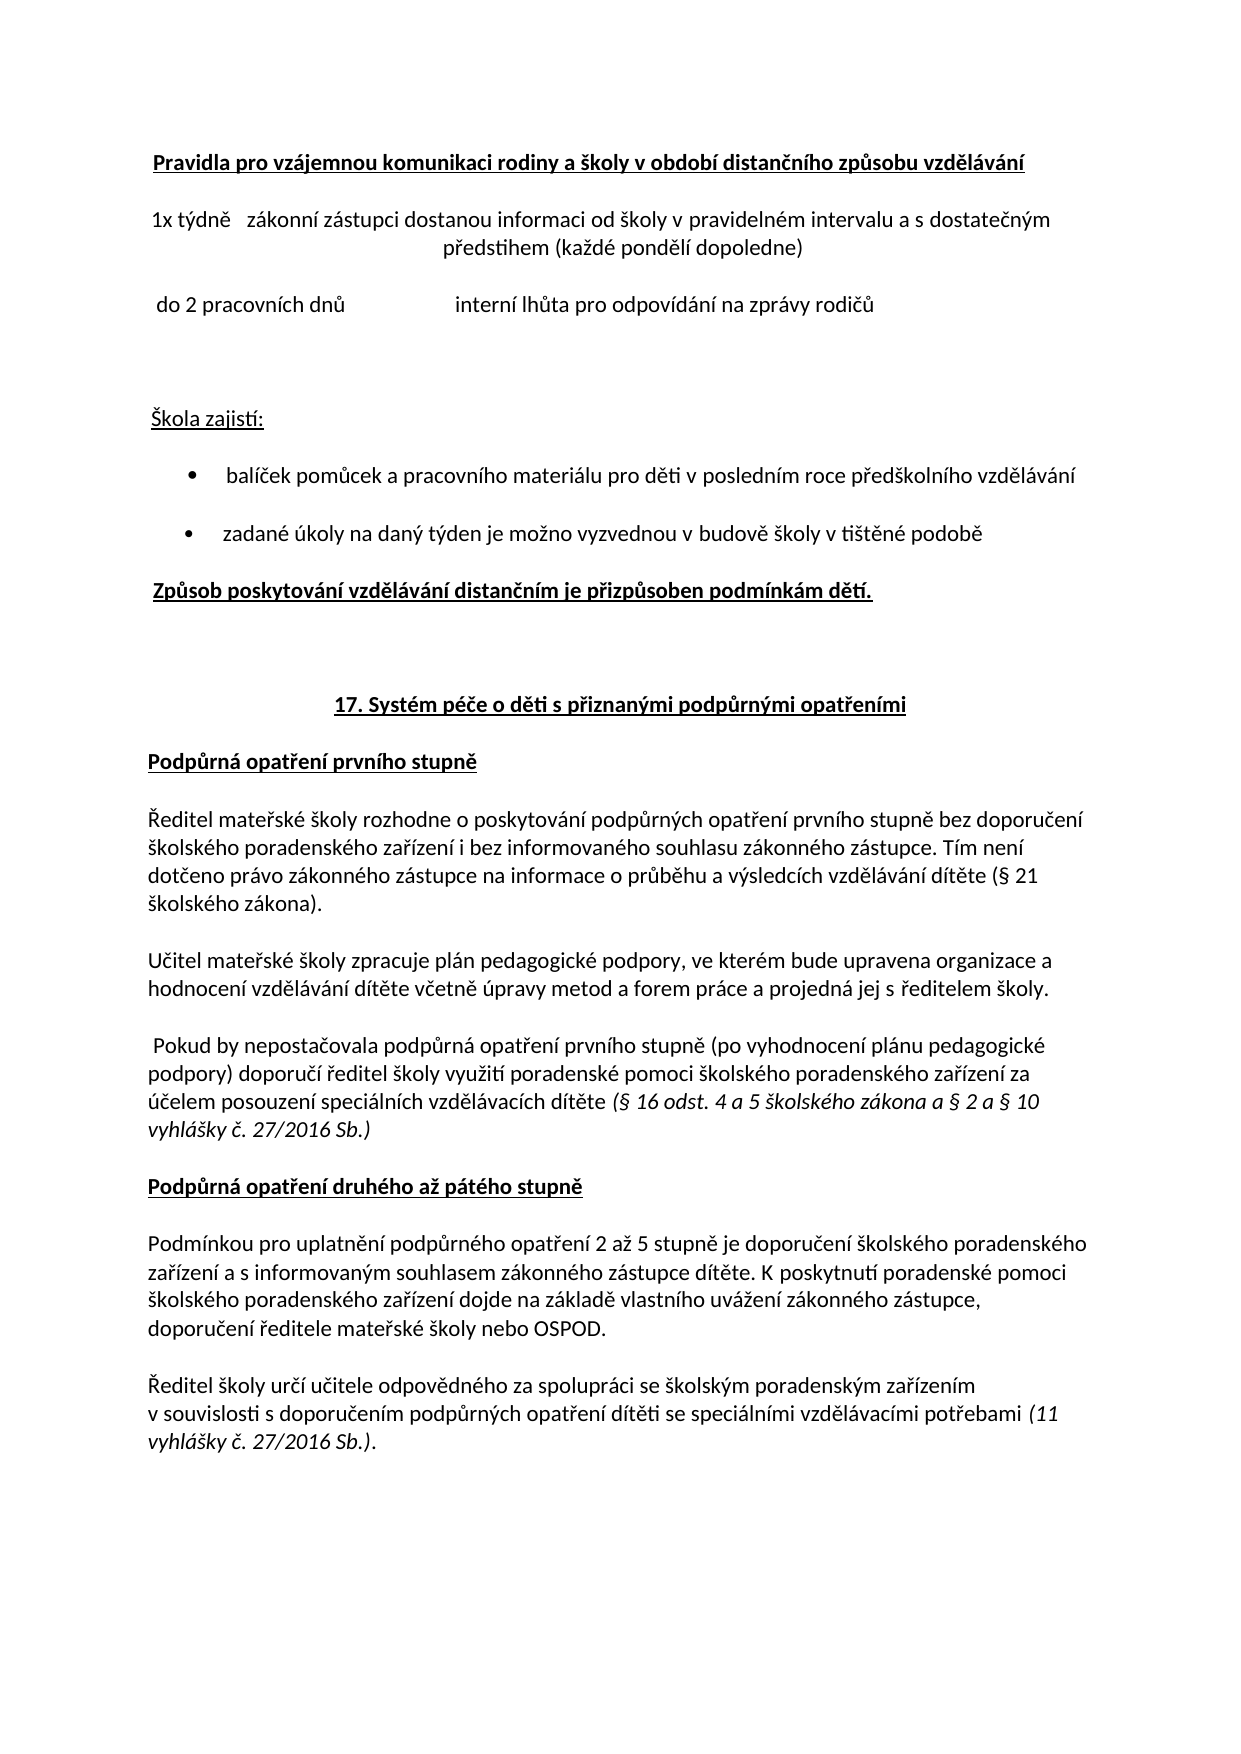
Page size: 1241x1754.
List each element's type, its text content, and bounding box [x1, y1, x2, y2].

text Podpůrná opatření druhého až pátého stupně [148, 1172, 1093, 1200]
text Ředitel mateřské školy rozhodne o poskytování podpůrných opatření prvního stupně bez doporučení školského poradenského zařízení i bez informovaného souhlasu zákonného zástupce. Tím není dotčeno právo zákonného zástupce na informace o průběhu a výsledcích vzdělávání dítěte (§ 21 školského zákona). [148, 805, 1093, 917]
text Způsob poskytování vzdělávání distančním je přizpůsoben podmínkám dětí. [148, 576, 1093, 604]
list balíček pomůcek a pracovního materiálu pro děti v posledním roce předškolního vzdělávání [188, 462, 1093, 489]
text Podmínkou pro uplatnění podpůrného opatření 2 až 5 stupně je doporučení školského poradenského zařízení a s informovaným souhlasem zákonného zástupce dítěte. K poskytnutí poradenské pomoci školského poradenského zařízení dojde na základě vlastního uvážení zákonného zástupce, doporučení ředitele mateřské školy nebo OSPOD. [148, 1229, 1093, 1342]
text 1x týdně zákonní zástupci dostanou informaci od školy v pravidelném intervalu a s dostatečným předstihem (každé pondělí dopoledne) [151, 205, 1093, 261]
text Učitel mateřské školy zpracuje plán pedagogické podpory, ve kterém bude upravena organizace a hodnocení vzdělávání dítěte včetně úpravy metod a forem práce a projedná jej s ředitelem školy. [148, 946, 1093, 1002]
text Škola zajistí: [151, 404, 1093, 432]
text Ředitel školy určí učitele odpovědného za spolupráci se školským poradenským zařízením v souvislosti s doporučením podpůrných opatření dítěti se speciálními vzdělávacími potřebami (11 vyhlášky č. 27/2016 Sb.). [148, 1371, 1093, 1455]
text Pokud by nepostačovala podpůrná opatření prvního stupně (po vyhodnocení plánu pedagogické podpory) doporučí ředitel školy využití poradenské pomoci školského poradenského zařízení za účelem posouzení speciálních vzdělávacích dítěte (§ 16 odst. 4 a 5 školského zákona a § 2 a § 10 vyhlášky č. 27/2016 Sb.) [148, 1031, 1093, 1143]
list zadané úkoly na daný týden je možno vyzvednou v budově školy v tištěné podobě [185, 519, 1093, 547]
text do 2 pracovních dnů interní lhůta pro odpovídání na zprávy rodičů [151, 290, 1093, 318]
text Pravidla pro vzájemnou komunikaci rodiny a školy v období distančního způsobu vzdělávání [148, 148, 1093, 176]
text Podpůrná opatření prvního stupně [148, 747, 1093, 776]
text 17. Systém péče o děti s přiznanými podpůrnými opatřeními [148, 690, 1093, 718]
